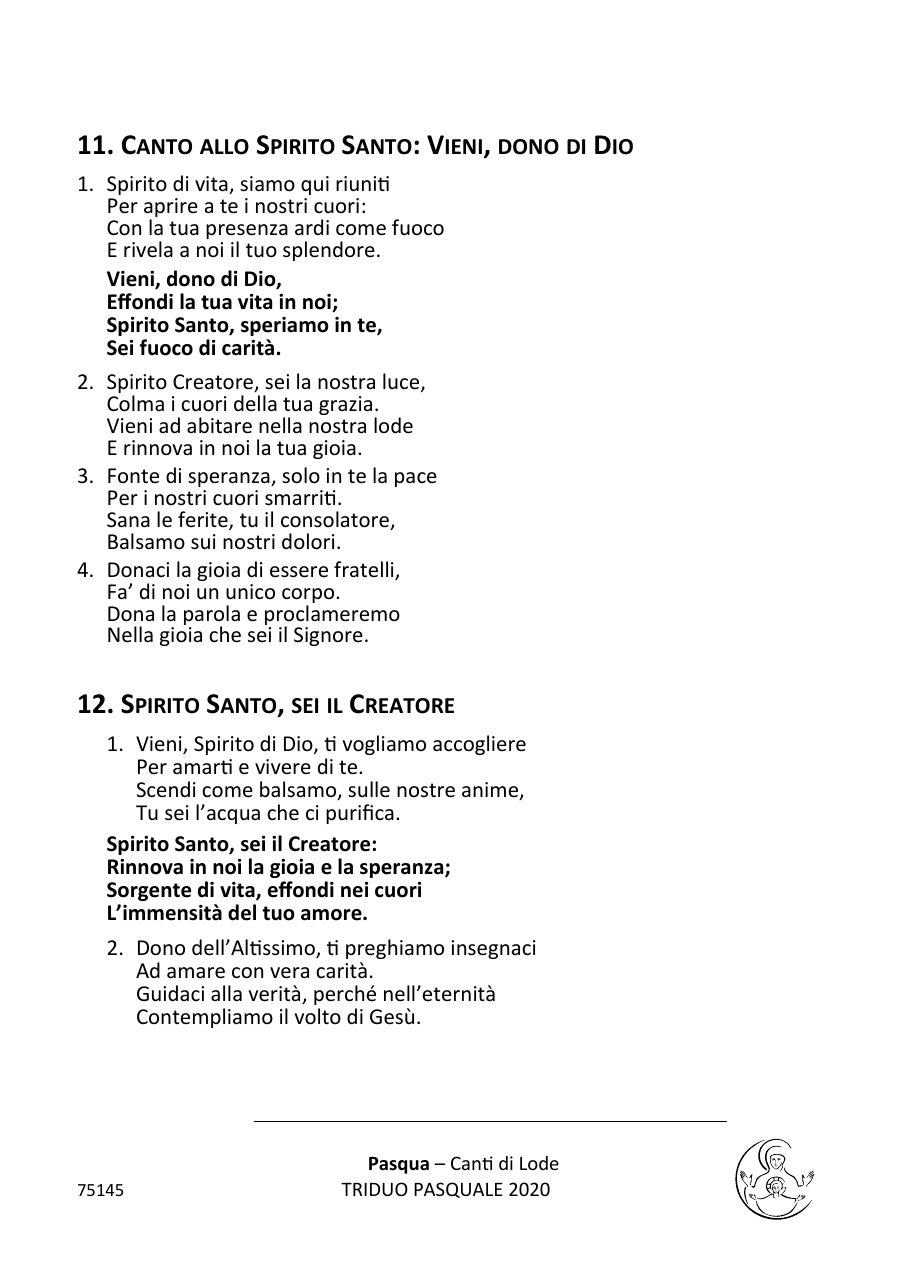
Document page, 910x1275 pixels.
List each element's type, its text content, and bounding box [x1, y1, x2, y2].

list Spirito Creatore, sei la nostra luce, Colma i cuori della tua grazia. Vieni ad abitare nella nostra lode E rinnova in noi la tua gioia. [77, 372, 815, 460]
list Donaci la gioia di essere fratelli, Fa’ di noi un unico corpo. Dona la parola e proclameremo Nella gioia che sei il Signore. [77, 560, 815, 647]
list Spirito di vita, siamo qui riuniti Per aprire a te i nostri cuori: Con la tua presenza ardi come fuoco E rivela a noi il tuo splendore. [77, 174, 815, 262]
subtitle 11. Canto allo Spirito Santo: Vieni, dono di Dio [77, 126, 815, 162]
list Dono dell’Altissimo, ti preghiamo insegnaci Ad amare con vera carità. Guidaci alla verità, perché nell’eternità Contempliamo il volto di Gesù. [106, 937, 815, 1029]
list Vieni, Spirito di Dio, ti vogliamo accogliere Per amarti e vivere di te. Scendi come balsamo, sulle nostre anime, Tu sei l’acqua che ci purifica. [106, 733, 815, 824]
text Vieni, dono di Dio, Effondi la tua vita in noi; Spirito Santo, speriamo in te, Sei fuoco di carità. [106, 268, 815, 360]
list Fonte di speranza, solo in te la pace Per i nostri cuori smarriti. Sana le ferite, tu il consolatore, Balsamo sui nostri dolori. [77, 466, 815, 553]
text Spirito Santo, sei il Creatore: Rinnova in noi la gioia e la speranza; Sorgente di vita, effondi nei cuori L’immensità del tuo amore. [106, 833, 815, 924]
subtitle 12. Spirito Santo, sei il Creatore [77, 685, 815, 720]
